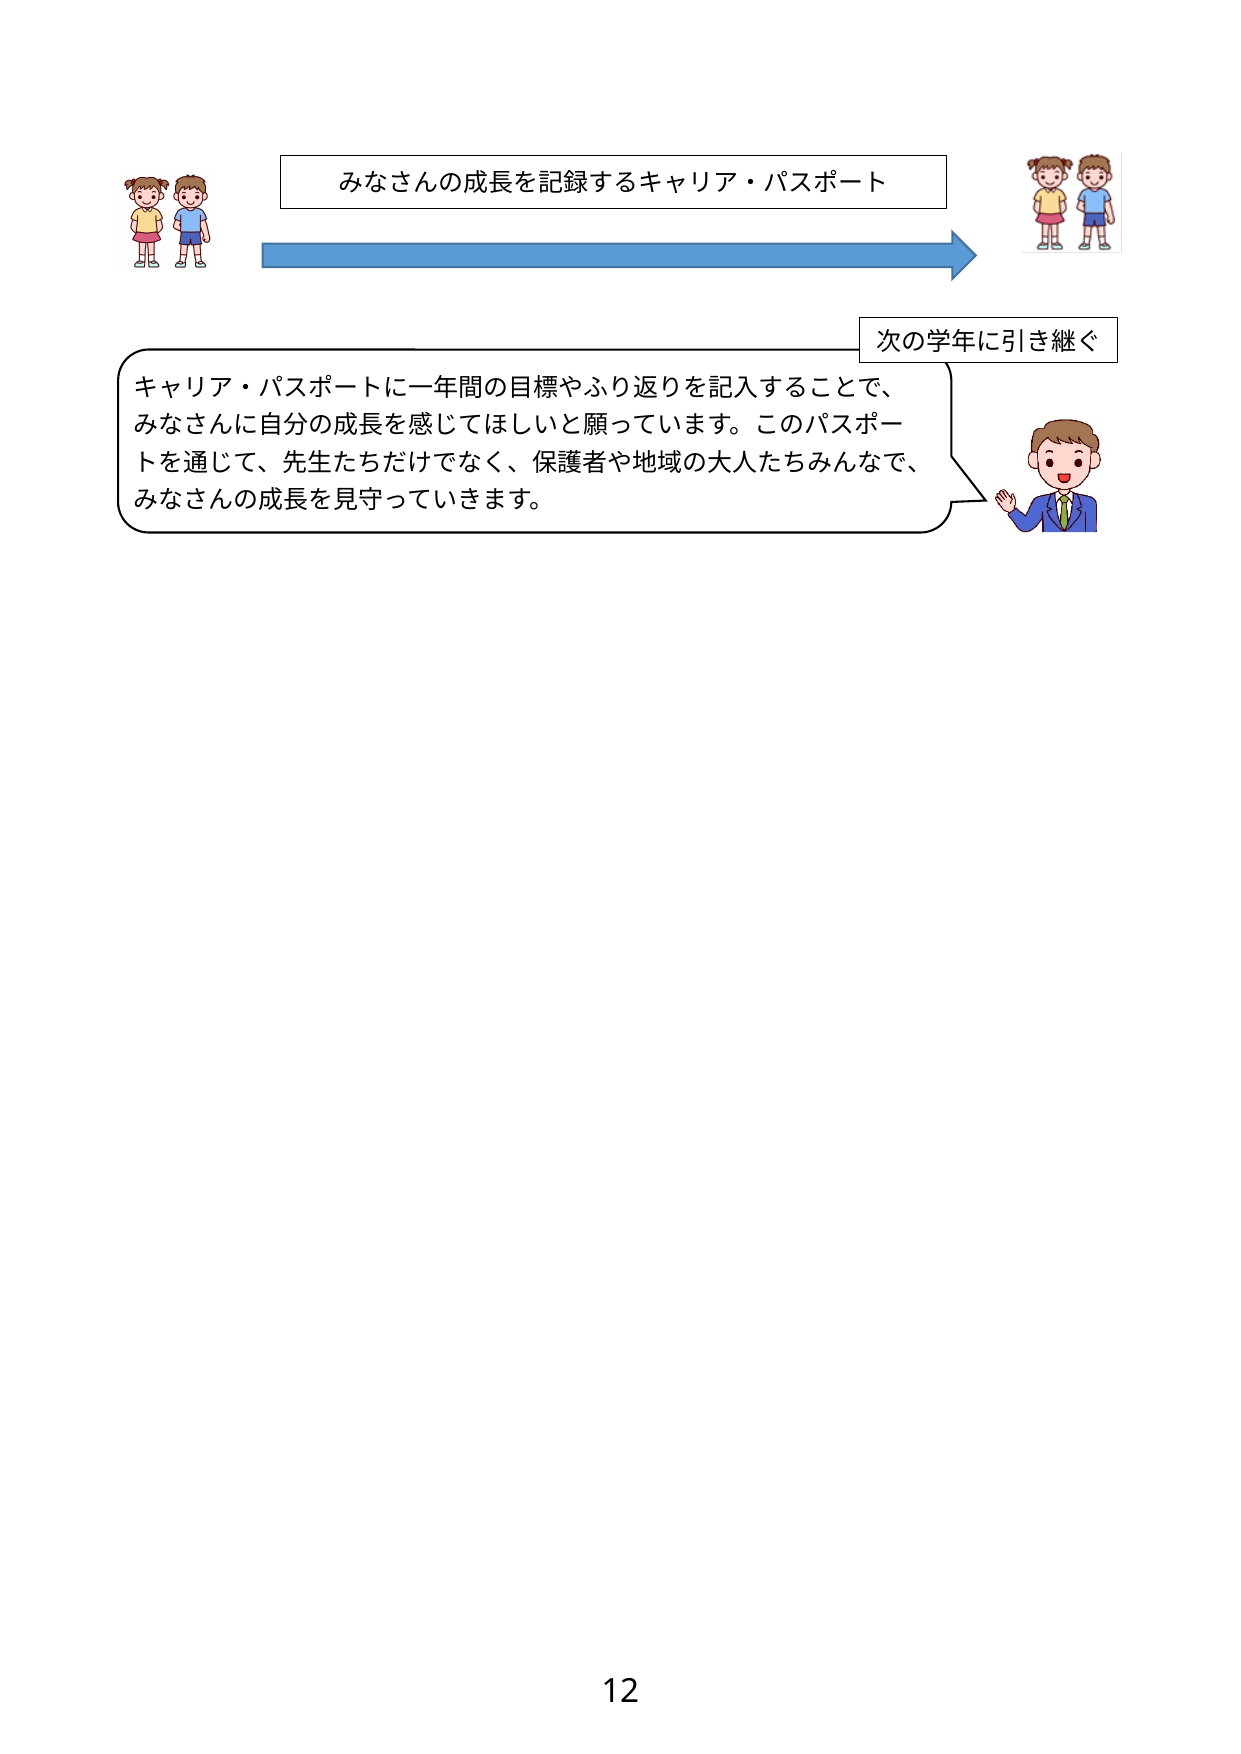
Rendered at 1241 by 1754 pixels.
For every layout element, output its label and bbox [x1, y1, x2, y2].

picture [1021, 153, 1123, 255]
picture [987, 416, 1108, 536]
picture [118, 172, 217, 270]
